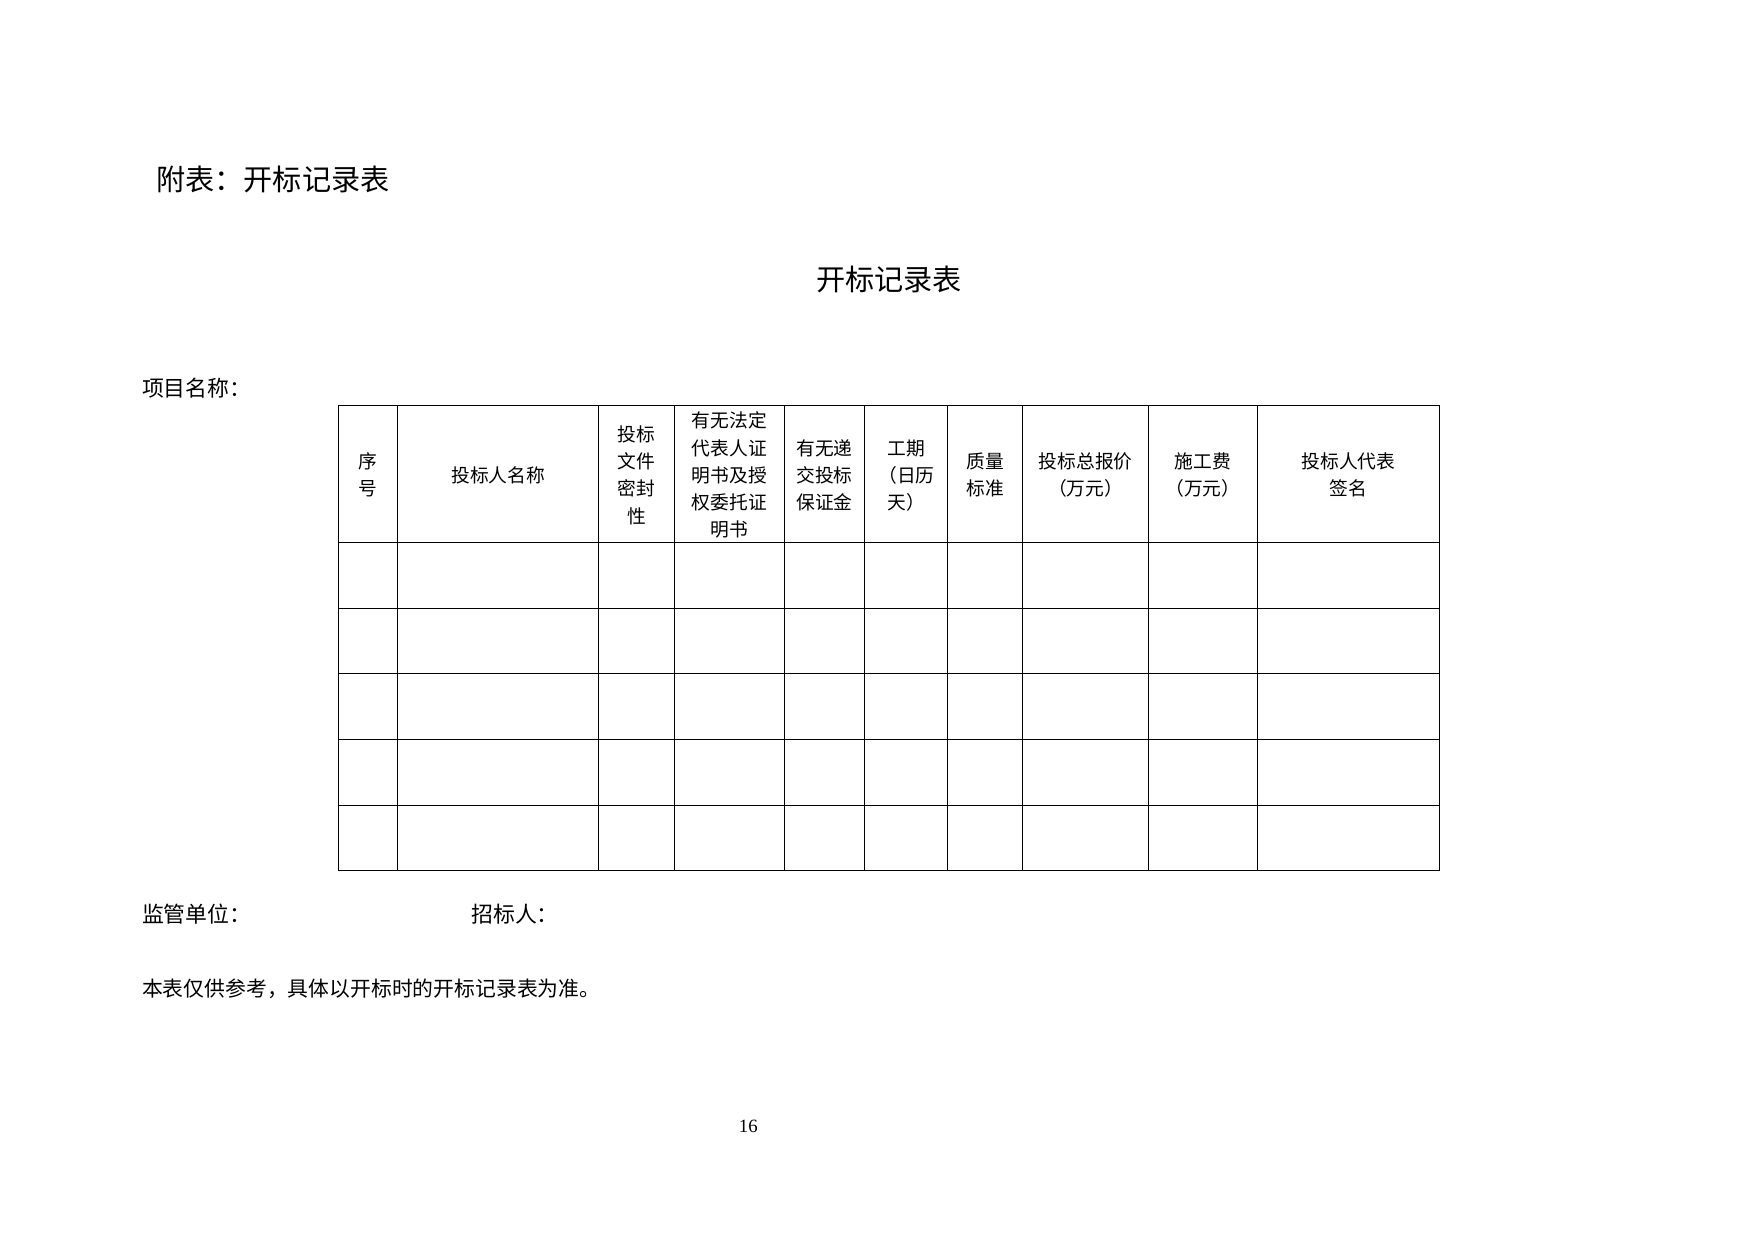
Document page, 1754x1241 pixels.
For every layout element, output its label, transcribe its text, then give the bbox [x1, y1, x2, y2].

text 本表仅供参考，具体以开标时的开标记录表为准。 [142, 972, 1636, 1003]
table_cell [1149, 609, 1257, 673]
table_cell [1149, 674, 1257, 739]
table_cell [599, 609, 674, 673]
table_cell [785, 740, 864, 804]
table_header 施工费（万元） [1149, 406, 1257, 542]
table_cell [785, 674, 864, 739]
table_cell [865, 543, 947, 608]
table_header 投标人代表 签名 [1258, 406, 1439, 542]
table_cell [1023, 674, 1148, 739]
table_header 质量标准 [948, 406, 1022, 542]
table_cell [948, 609, 1022, 673]
table_cell [675, 740, 784, 804]
table_cell [1023, 543, 1148, 608]
table_cell [948, 740, 1022, 804]
table_cell [785, 609, 864, 673]
subtitle 附表：开标记录表 [142, 157, 1636, 199]
text 项目名称： [142, 363, 1592, 405]
table_cell [339, 806, 397, 870]
table_cell [339, 609, 397, 673]
table_header 工期（日历天） [865, 406, 947, 542]
table_cell [398, 806, 598, 870]
table_cell [865, 609, 947, 673]
table_cell [398, 740, 598, 804]
table_cell [1258, 740, 1439, 804]
table_header 投标文件 密封性 [599, 406, 674, 542]
table_cell [1149, 740, 1257, 804]
table_cell [865, 740, 947, 804]
table_cell [1149, 543, 1257, 608]
table_cell [339, 543, 397, 608]
table_cell [948, 806, 1022, 870]
table_cell [599, 674, 674, 739]
table_cell [1149, 806, 1257, 870]
table_cell [865, 674, 947, 739]
table_cell [948, 674, 1022, 739]
table_cell [339, 674, 397, 739]
text 监管单位： 招标人： [142, 871, 1636, 936]
table_cell [675, 674, 784, 739]
table_cell [1258, 609, 1439, 673]
table_header 有无递交投标保证金 [785, 406, 864, 542]
table_header 有无法定代表人证明书及授权委托证明书 [675, 406, 784, 542]
table_cell [785, 543, 864, 608]
table_header 投标总报价 （万元） [1023, 406, 1148, 542]
table_cell [1023, 609, 1148, 673]
table_header 投标人名称 [398, 406, 598, 542]
table_cell [675, 609, 784, 673]
table_header 序号 [339, 406, 397, 542]
table_cell [398, 609, 598, 673]
table_cell [865, 806, 947, 870]
table_cell [675, 806, 784, 870]
table_cell [599, 740, 674, 804]
table_cell [599, 543, 674, 608]
table_cell [1023, 806, 1148, 870]
table_cell [398, 674, 598, 739]
text 开标记录表 [142, 257, 1636, 299]
table_cell [339, 740, 397, 804]
table_cell [398, 543, 598, 608]
table_cell [1258, 674, 1439, 739]
table_cell [1258, 806, 1439, 870]
table_cell [599, 806, 674, 870]
table_cell [675, 543, 784, 608]
table_cell [948, 543, 1022, 608]
table_cell [1258, 543, 1439, 608]
table_cell [785, 806, 864, 870]
table_cell [1023, 740, 1148, 804]
